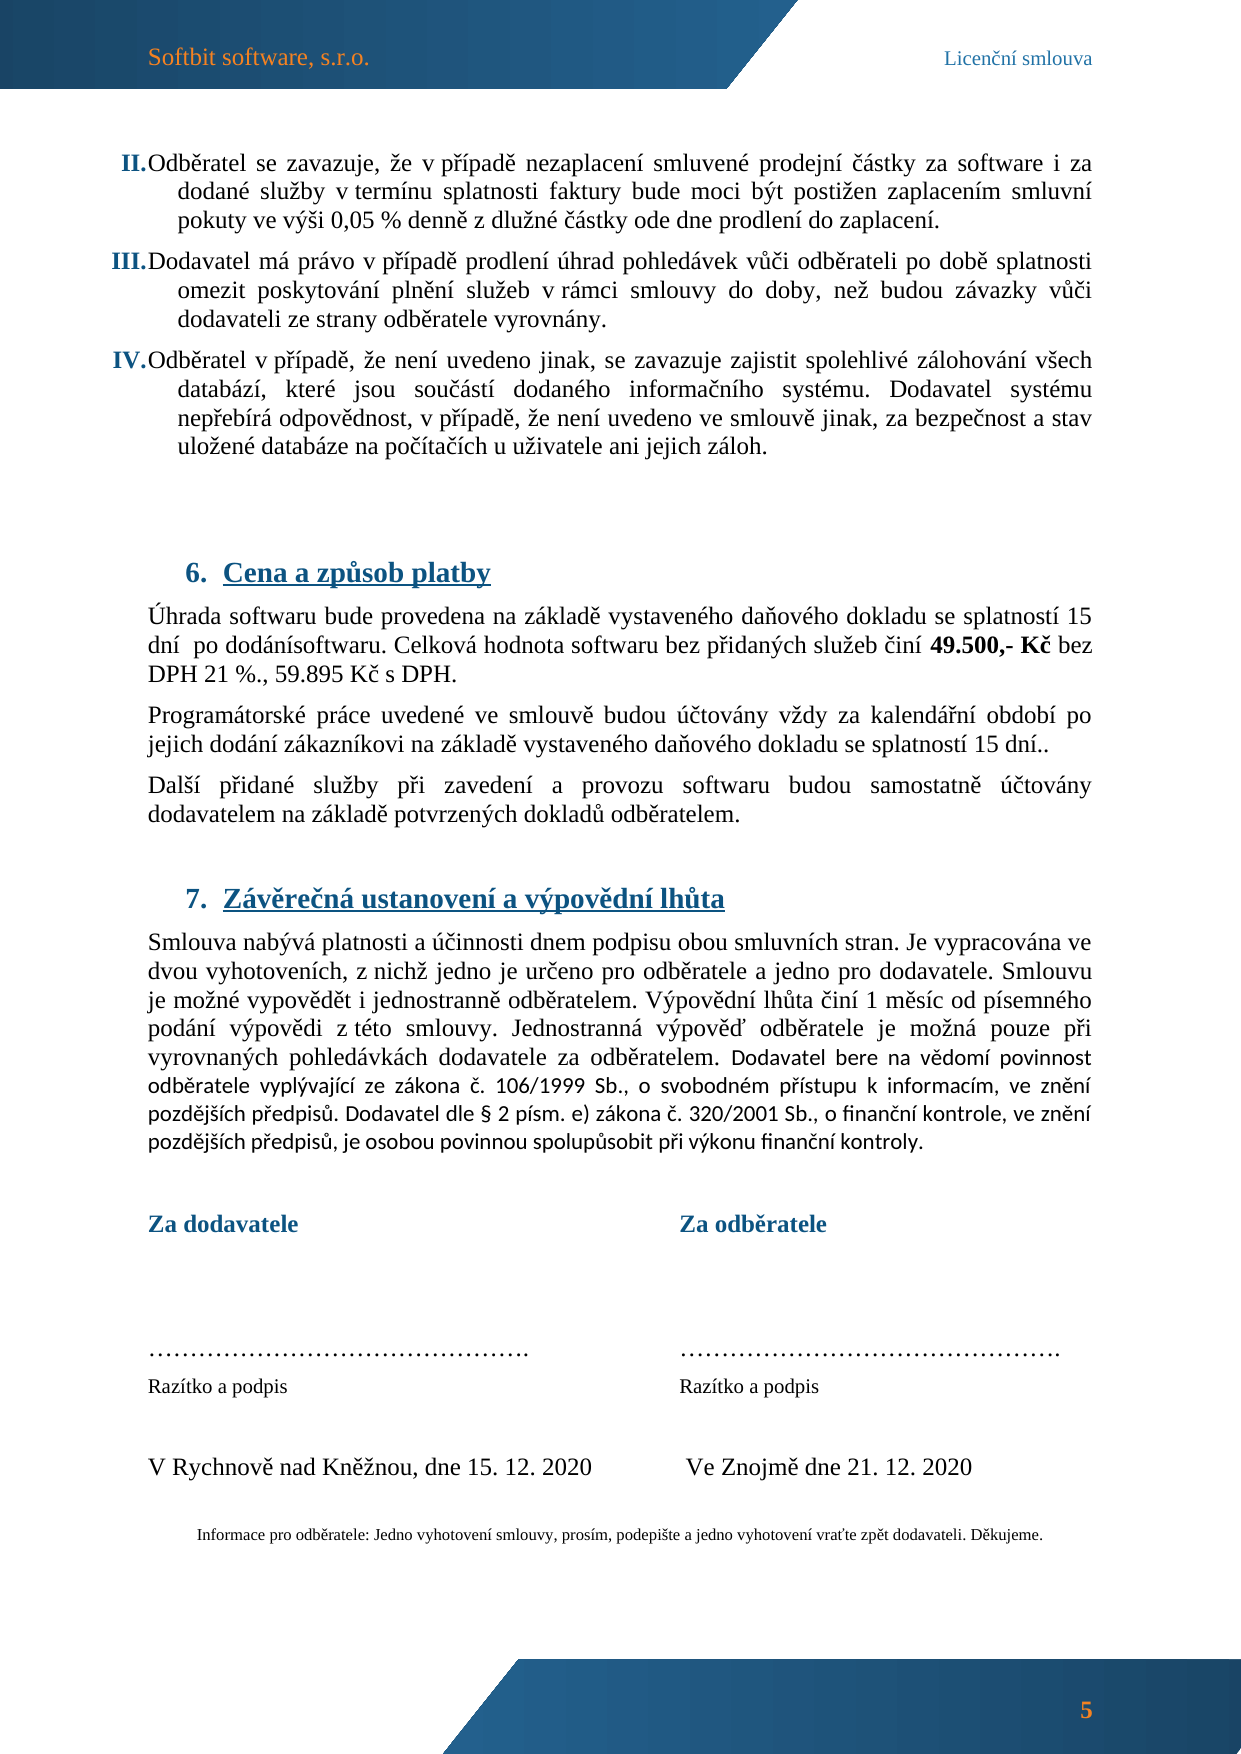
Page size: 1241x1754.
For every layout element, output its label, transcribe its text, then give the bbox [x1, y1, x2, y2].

list Dodavatel má právo v případě prodlení úhrad pohledávek vůči odběrateli po době splatnosti omezit poskytování plnění služeb v rámci smlouvy do doby, než budou závazky vůči dodavateli ze strany odběratele vyrovnány. [146, 246, 1093, 333]
list Odběratel se zavazuje, že v případě nezaplacení smluvené prodejní částky za software i za dodané služby v termínu splatnosti faktury bude moci být postižen zaplacením smluvní pokuty ve výši 0,05 % denně z dlužné částky ode dne prodlení do zaplacení. [146, 148, 1093, 234]
text Smlouva nabývá platnosti a účinnosti dnem podpisu obou smluvních stran. Je vypracována ve dvou vyhotoveních, z nichž jedno je určeno pro odběratele a jedno pro dodavatele. Smlouvu je možné vypovědět i jednostranně odběratelem. Výpovědní lhůta činí 1 měsíc od písemného podání výpovědi z této smlouvy. Jednostranná výpověď odběratele je možná pouze při vyrovnaných pohledávkách dodavatele za odběratelem. Dodavatel bere na vědomí povinnost odběratele vyplývající ze zákona č. 106/1999 Sb., o svobodném přístupu k informacím, ve znění pozdějších předpisů. Dodavatel dle § 2 písm. e) zákona č. 320/2001 Sb., o finanční kontrole, ve znění pozdějších předpisů, je osobou povinnou spolupůsobit při výkonu finanční kontroly. [148, 927, 1093, 1155]
text Úhrada softwaru bude provedena na základě vystaveného daňového dokladu se splatností 15 dní po dodánísoftwaru. Celková hodnota softwaru bez přidaných služeb činí 49.500,- Kč bez DPH 21 %., 59.895 Kč s DPH. [148, 601, 1093, 687]
list Závěrečná ustanovení a výpovědní lhůta [185, 881, 1093, 915]
list Odběratel v případě, že není uvedeno jinak, se zavazuje zajistit spolehlivé zálohování všech databází, které jsou součástí dodaného informačního systému. Dodavatel systému nepřebírá odpovědnost, v případě, že není uvedeno ve smlouvě jinak, za bezpečnost a stav uložené databáze na počítačích u uživatele ani jejich záloh. [146, 345, 1093, 460]
text Programátorské práce uvedené ve smlouvě budou účtovány vždy za kalendářní období po jejich dodání zákazníkovi na základě vystaveného daňového dokladu se splatností 15 dní.. [148, 700, 1093, 757]
text Informace pro odběratele: Jedno vyhotovení smlouvy, prosím, podepište a jedno vyhotovení vraťte zpět dodavateli. Děkujeme. [148, 1525, 1093, 1544]
text Za dodavatele Za odběratele [148, 1209, 1093, 1238]
text Razítko a podpis Razítko a podpis [148, 1374, 1093, 1398]
list Cena a způsob platby [185, 555, 1093, 589]
text Další přidané služby při zavedení a provozu softwaru budou samostatně účtovány dodavatelem na základě potvrzených dokladů odběratelem. [148, 770, 1093, 827]
text ………………………………………. ………………………………………. [148, 1333, 1093, 1362]
text V Rychnově nad Kněžnou, dne 15. 12. 2020 Ve Znojmě dne 21. 12. 2020 [148, 1452, 1093, 1481]
